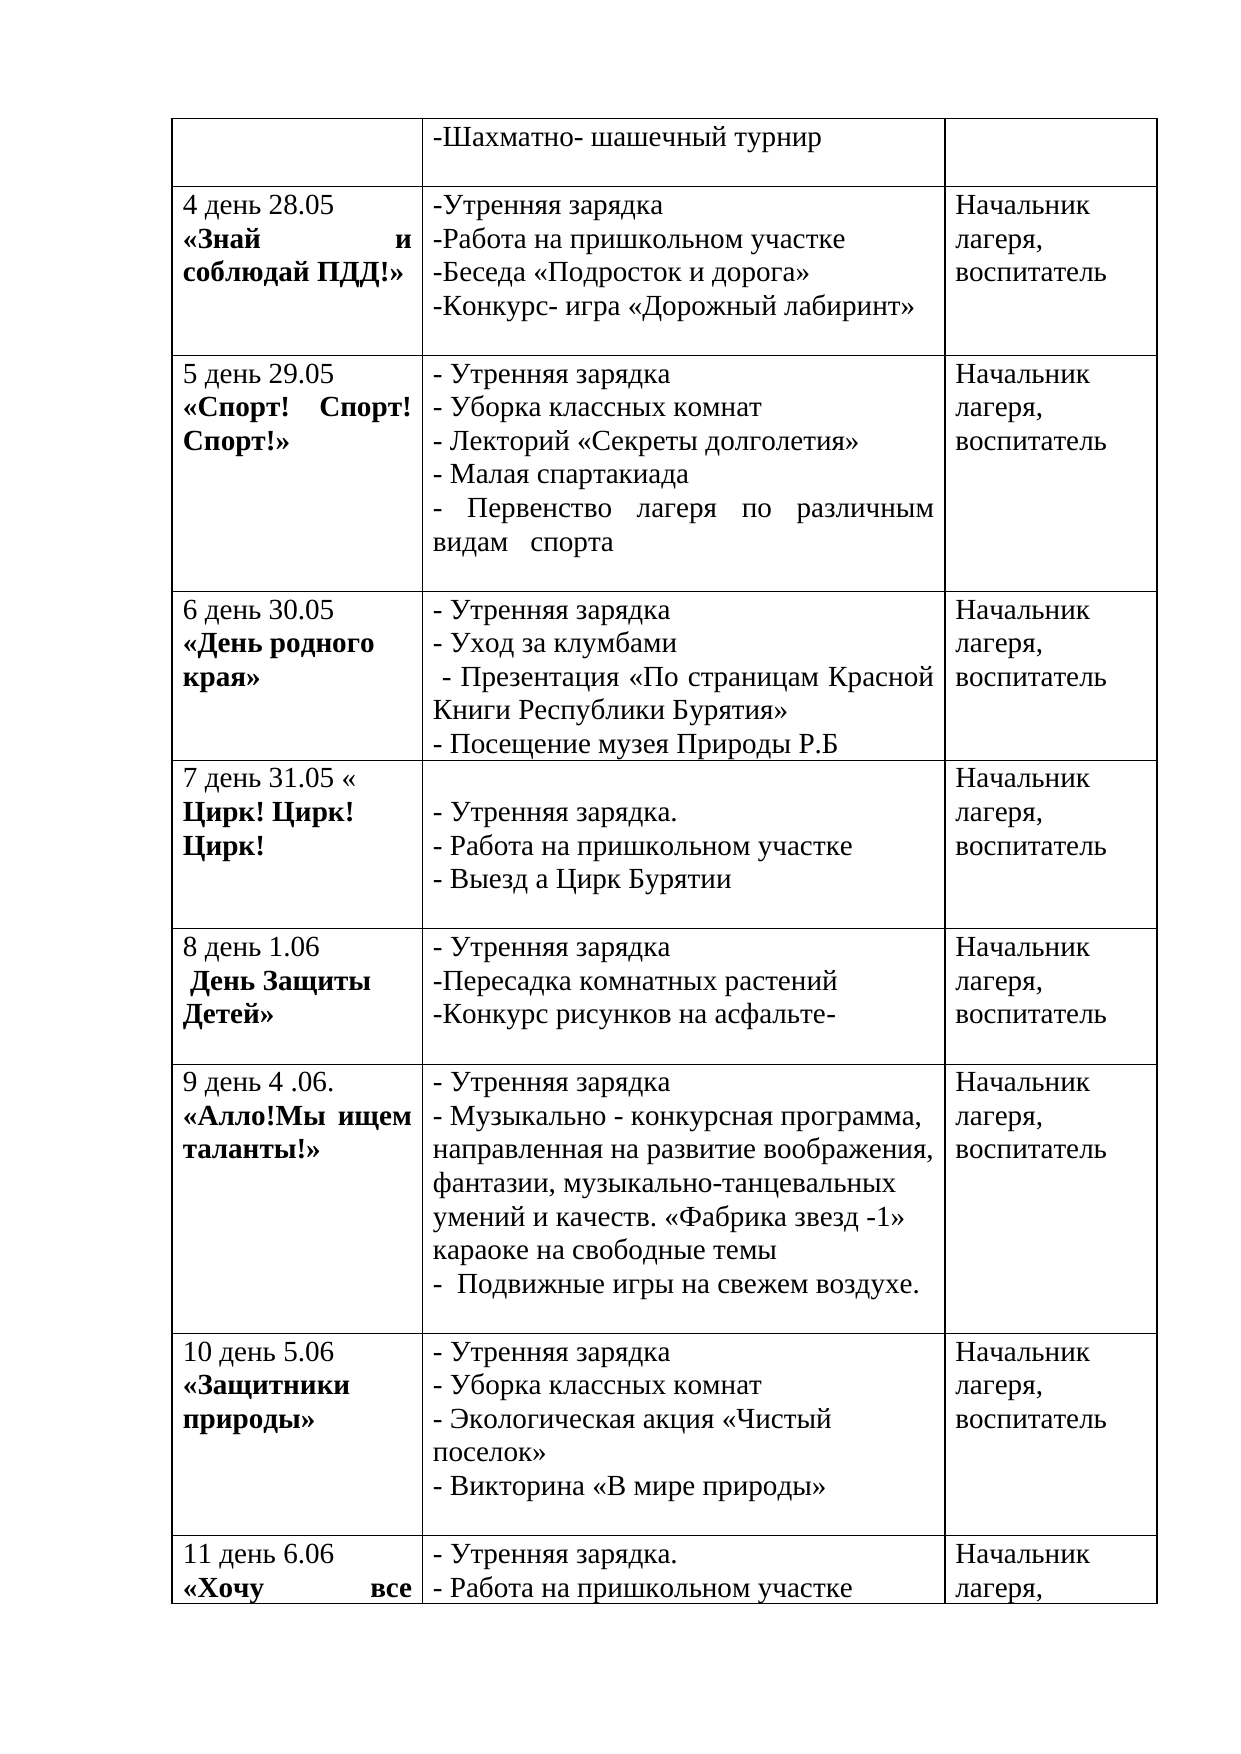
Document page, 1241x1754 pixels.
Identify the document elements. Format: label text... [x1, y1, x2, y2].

table_cell Начальник лагеря, воспитатель [946, 761, 1156, 928]
table_cell 5 день 29.05 «Спорт! Спорт! Спорт!» [173, 356, 422, 591]
table_cell Начальник лагеря, воспитатель [946, 356, 1156, 591]
table_cell - Утренняя зарядка - Уборка классных комнат - Экологическая акция «Чистый поселок» - Викторина «В мире природы» [423, 1334, 944, 1535]
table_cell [423, 1536, 944, 1603]
table_cell Начальник лагеря, воспитатель [946, 929, 1156, 1063]
table_cell 9 день 4 .06. «Алло!Мы ищем таланты!» [173, 1065, 422, 1333]
table_cell 6 день 30.05 «День родного края» [173, 592, 422, 759]
table_cell - Утренняя зарядка -Пересадка комнатных растений -Конкурс рисунков на асфальте- [423, 929, 944, 1063]
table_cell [946, 119, 1156, 186]
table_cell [423, 119, 944, 186]
table_cell Начальник лагеря, воспитатель [946, 592, 1156, 759]
table_cell 8 день 1.06 День Защиты Детей» [173, 929, 422, 1063]
table_cell - Утренняя зарядка - Уход за клумбами - Презентация «По страницам Красной Книги Республики Бурятия» - Посещение музея Природы Р.Б [423, 592, 944, 759]
table_cell 10 день 5.06 «Защитники природы» [173, 1334, 422, 1535]
table_cell 7 день 31.05 « Цирк! Цирк!Цирк! [173, 761, 422, 928]
table_cell -Утренняя зарядка -Работа на пришкольном участке -Беседа «Подросток и дорога» -Конкурс- игра «Дорожный лабиринт» [423, 187, 944, 355]
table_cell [173, 1536, 422, 1603]
table_cell Начальник лагеря, воспитатель [946, 187, 1156, 355]
table_cell - Утренняя зарядка - Уборка классных комнат - Лекторий «Секреты долголетия» - Малая спартакиада - Первенство лагеря по различным видам спорта [423, 356, 944, 591]
table_cell Начальник лагеря, воспитатель [946, 1065, 1156, 1333]
table_cell - Утренняя зарядка - Музыкально - конкурсная программа, направленная на развитие воображения, фантазии, музыкально-танцевальных умений и качеств. «Фабрика звезд -1» караоке на свободные темы - Подвижные игры на свежем воздухе. [423, 1065, 944, 1333]
table_cell 4 день 28.05 «Знай и соблюдай ПДД!» [173, 187, 422, 355]
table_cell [946, 1536, 1156, 1603]
table_cell Начальник лагеря, воспитатель [946, 1334, 1156, 1535]
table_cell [173, 119, 422, 186]
table_cell - Утренняя зарядка. - Работа на пришкольном участке - Выезд а Цирк Бурятии [423, 761, 944, 928]
